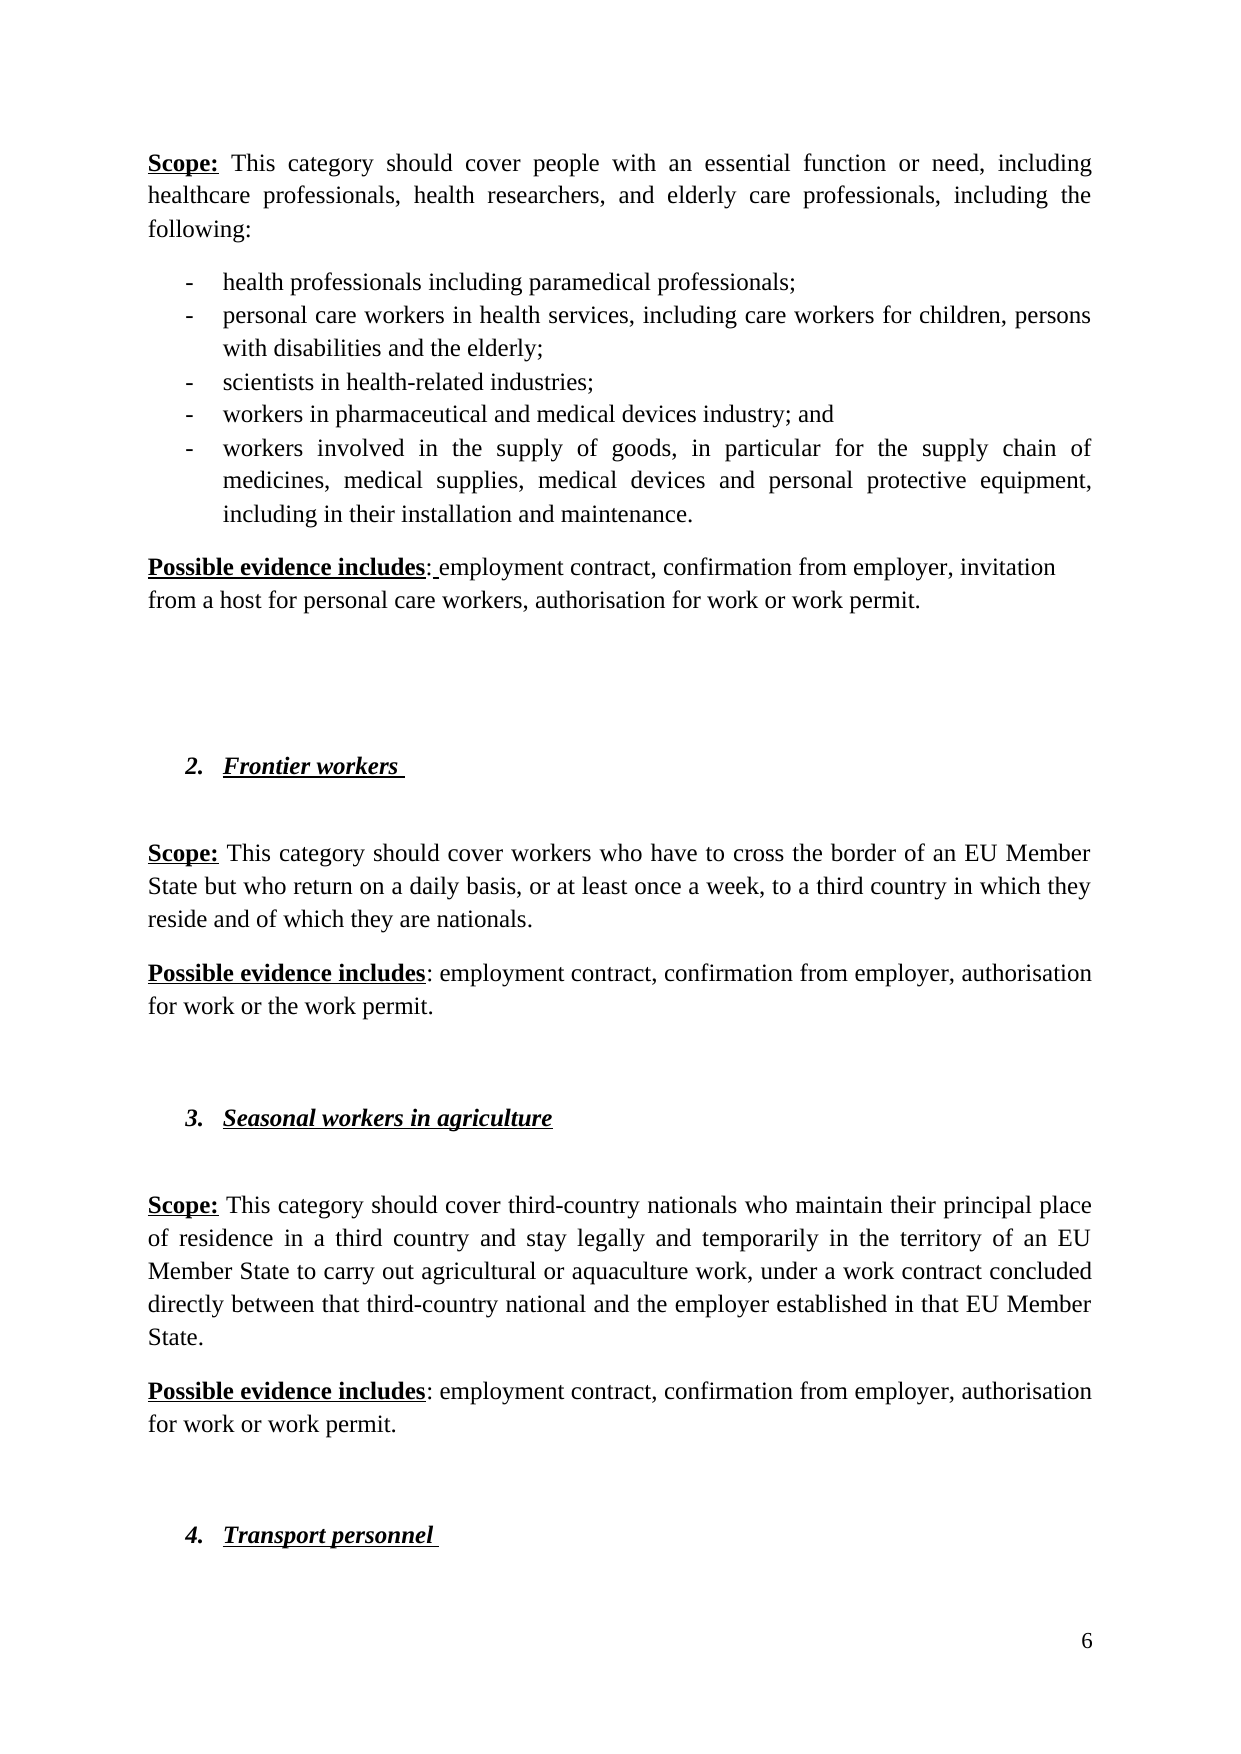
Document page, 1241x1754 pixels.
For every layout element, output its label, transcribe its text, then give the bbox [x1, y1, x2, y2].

list scientists in health-related industries; [185, 367, 1093, 395]
list personal care workers in health services, including care workers for children, persons with disabilities and the elderly; [185, 301, 1093, 362]
text Possible evidence includes: employment contract, confirmation from employer, invitation from a host for personal care workers, authorisation for work or work permit. [148, 552, 1093, 614]
subtitle Frontier workers [185, 751, 1093, 780]
text Scope: This category should cover people with an essential function or need, including healthcare professionals, health researchers, and elderly care professionals, including the following: [148, 148, 1093, 242]
subtitle Transport personnel [185, 1521, 1093, 1549]
text Scope: This category should cover third-country nationals who maintain their principal place of residence in a third country and stay legally and temporarily in the territory of an EU Member State to carry out agricultural or aquaculture work, under a work contract concluded directly between that third-country national and the employer established in that EU Member State. [148, 1190, 1093, 1351]
subtitle Seasonal workers in agriculture [185, 1103, 1093, 1132]
text Possible evidence includes: employment contract, confirmation from employer, authorisation for work or work permit. [148, 1376, 1093, 1437]
list workers involved in the supply of goods, in particular for the supply chain of medicines, medical supplies, medical devices and personal protective equipment, including in their installation and maintenance. [185, 433, 1093, 527]
text Possible evidence includes: employment contract, confirmation from employer, authorisation for work or the work permit. [148, 958, 1093, 1020]
text Scope: This category should cover workers who have to cross the border of an EU Member State but who return on a daily basis, or at least once a week, to a third country in which they reside and of which they are nationals. [148, 838, 1093, 933]
list workers in pharmaceutical and medical devices industry; and [185, 399, 1093, 428]
list health professionals including paramedical professionals; [185, 267, 1093, 296]
